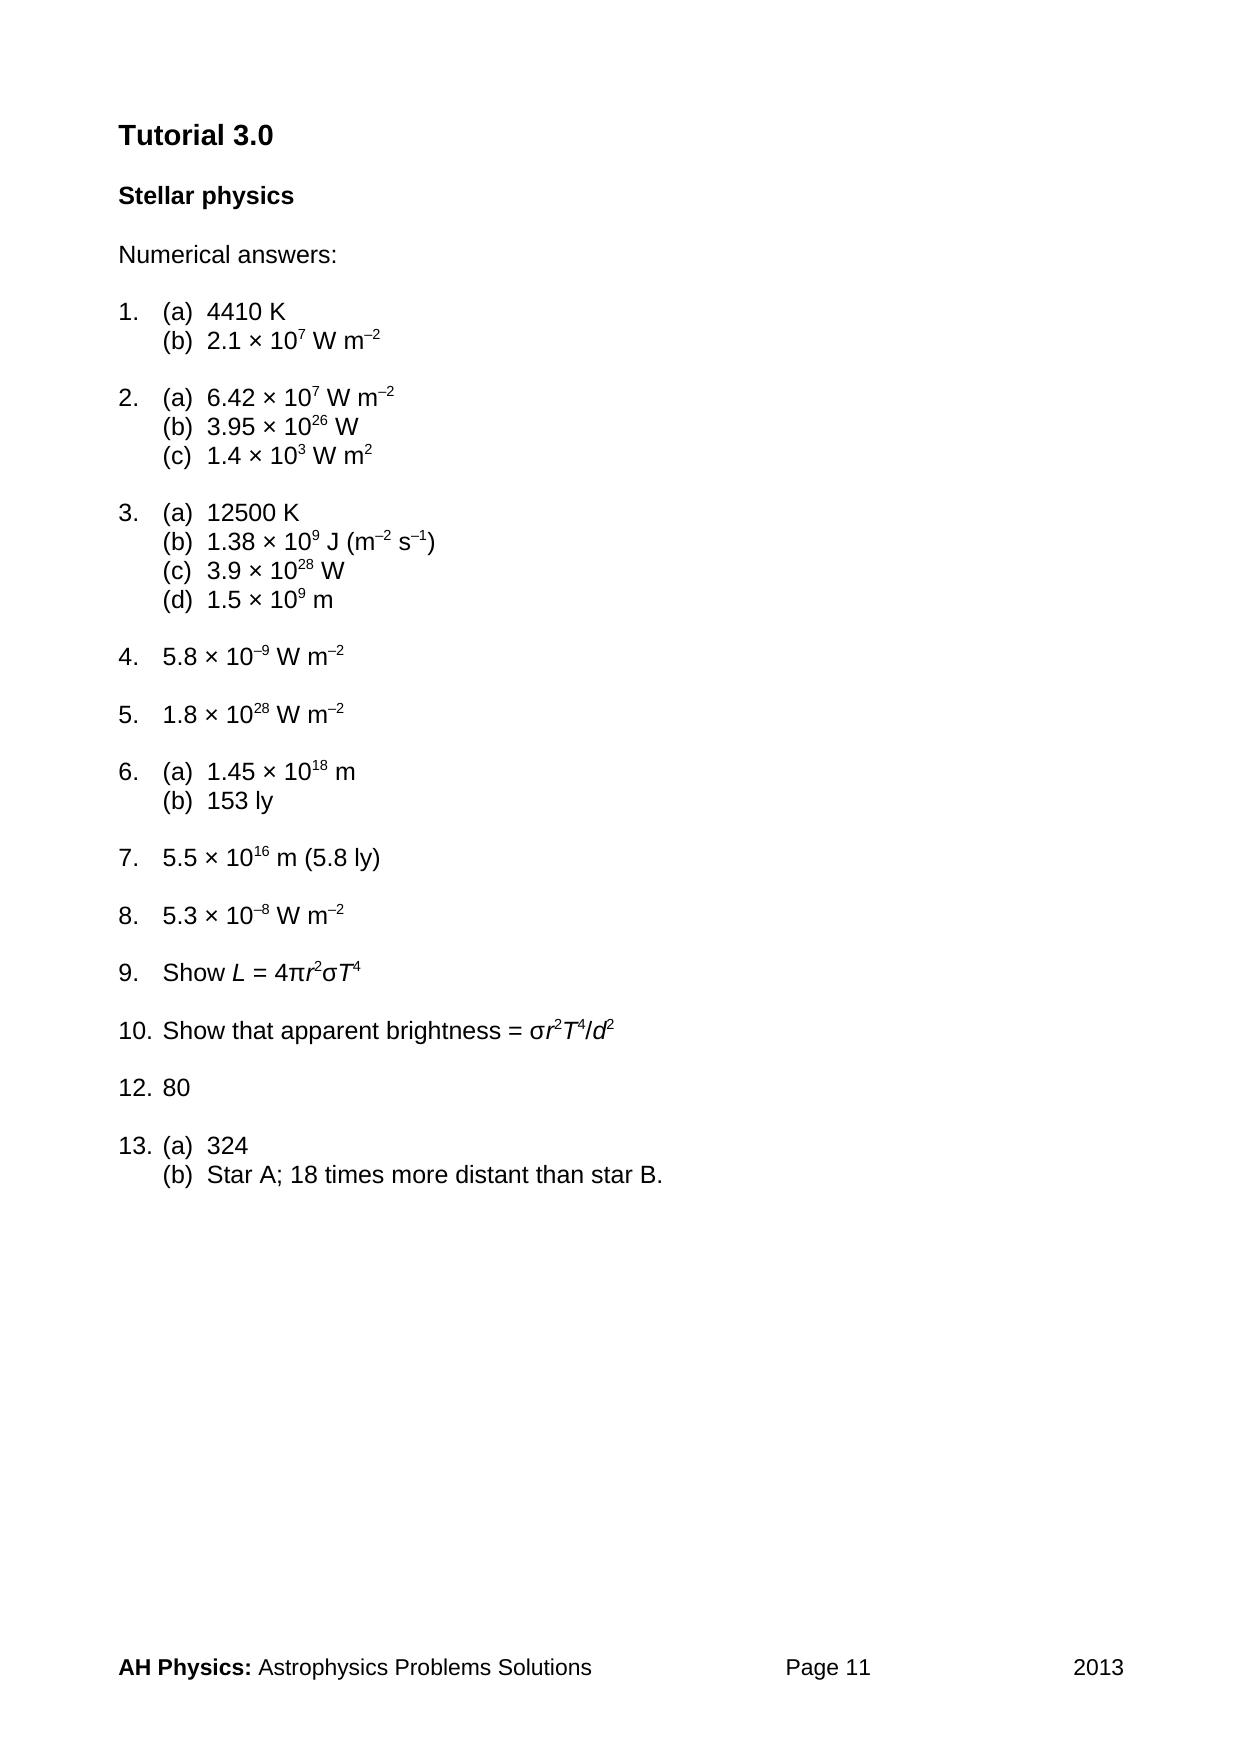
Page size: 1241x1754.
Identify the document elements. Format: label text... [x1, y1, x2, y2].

text (b) 153 ly [118, 786, 1122, 814]
text (d) 1.5 × 109 m [118, 584, 1122, 613]
text 10. Show that apparent brightness = σr2T4/d2 [118, 1016, 1122, 1044]
text Stellar physics [118, 180, 1122, 210]
text 5. 1.8 × 1028 W m–2 [118, 699, 1122, 728]
text 12. 80 [118, 1073, 1122, 1102]
text (c) 1.4 × 103 W m2 [118, 441, 1122, 469]
text (b) 1.38 × 109 J (m–2 s–1) [118, 527, 1122, 556]
text 1. (a) 4410 K [118, 297, 1122, 326]
text (b) 2.1 × 107 W m–2 [118, 326, 1122, 354]
text 6. (a) 1.45 × 1018 m [118, 757, 1122, 786]
text 2. (a) 6.42 × 107 W m–2 [118, 383, 1122, 412]
text Numerical answers: [118, 239, 1122, 268]
text 3. (a) 12500 K [118, 498, 1122, 527]
text (c) 3.9 × 1028 W [118, 556, 1122, 584]
text (b) 3.95 × 1026 W [118, 412, 1122, 441]
text (b) Star A; 18 times more distant than star B. [118, 1159, 1122, 1188]
text 4. 5.8 × 10–9 W m–2 [118, 642, 1122, 671]
text 13. (a) 324 [118, 1131, 1122, 1159]
subtitle Tutorial 3.0 [118, 118, 1122, 152]
text 8. 5.3 × 10–8 W m–2 [118, 901, 1122, 929]
text 7. 5.5 × 1016 m (5.8 ly) [118, 843, 1122, 872]
text 9. Show L = 4πr2σT4 [118, 958, 1122, 987]
